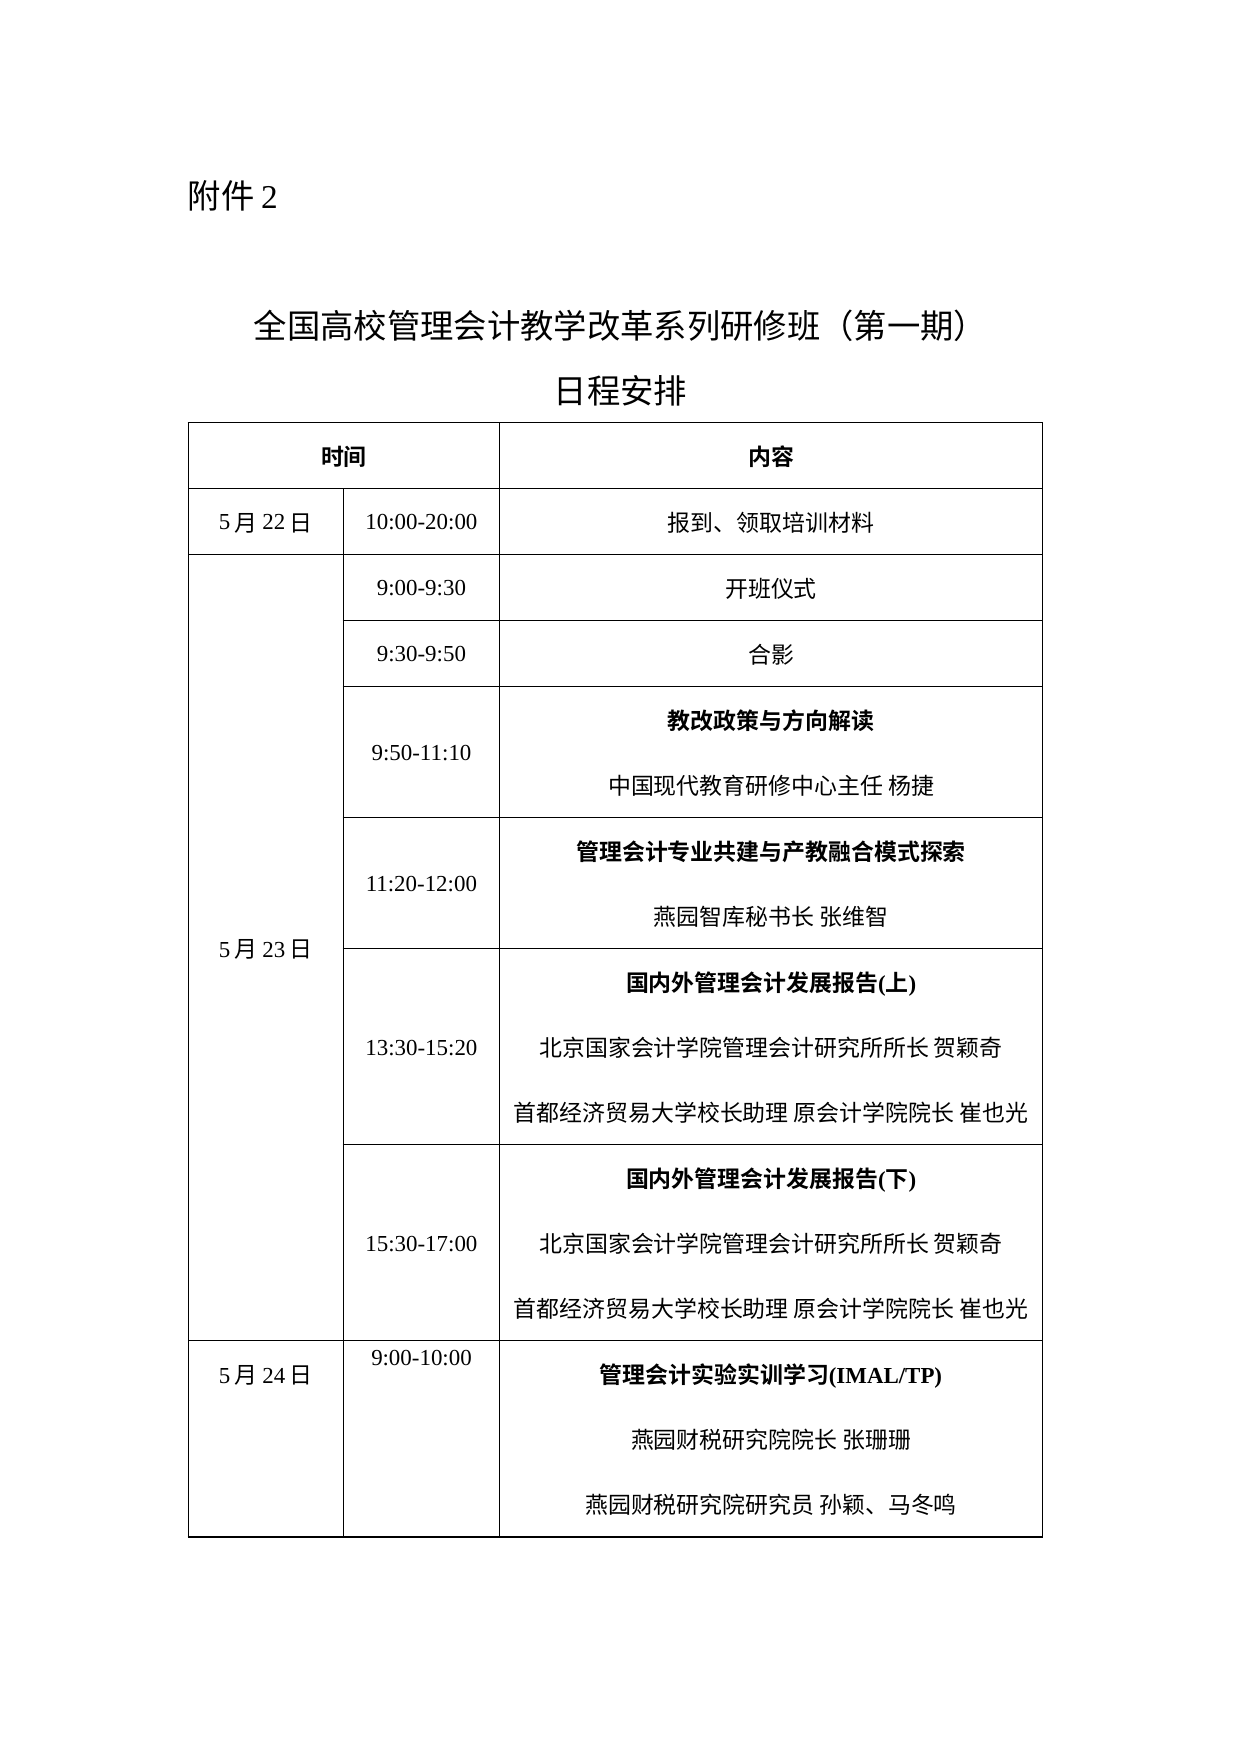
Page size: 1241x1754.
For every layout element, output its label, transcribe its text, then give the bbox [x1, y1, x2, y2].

table_header 时间 [189, 423, 499, 488]
table_cell 开班仪式 [500, 555, 1042, 620]
table_cell 9:00-9:30 [344, 555, 499, 620]
table_cell 5月23日 [189, 555, 343, 1340]
text 日程安排 [187, 357, 1053, 422]
text 全国高校管理会计教学改革系列研修班（第一期） [187, 292, 1053, 357]
table_cell 合影 [500, 621, 1042, 686]
table_cell 管理会计专业共建与产教融合模式探索 燕园智库秘书长 张维智 [500, 818, 1042, 948]
table_cell 国内外管理会计发展报告(下) 北京国家会计学院管理会计研究所所长 贺颖奇 首都经济贸易大学校长助理 原会计学院院长 崔也光 [500, 1145, 1042, 1340]
table_cell 国内外管理会计发展报告(上) 北京国家会计学院管理会计研究所所长 贺颖奇 首都经济贸易大学校长助理 原会计学院院长 崔也光 [500, 949, 1042, 1144]
table_cell 9:30-9:50 [344, 621, 499, 686]
table_cell 5月24日 [189, 1341, 343, 1536]
table_cell 报到、领取培训材料 [500, 489, 1042, 554]
table_cell 9:50-11:10 [344, 687, 499, 817]
table_cell 教改政策与方向解读 中国现代教育研修中心主任 杨捷 [500, 687, 1042, 817]
table_cell 10:00-20:00 [344, 489, 499, 554]
table_header 内容 [500, 423, 1042, 488]
table_cell 管理会计实验实训学习(IMAL/TP) 燕园财税研究院院长 张珊珊 燕园财税研究院研究员 孙颖、马冬鸣 [500, 1341, 1042, 1536]
table_cell 9:00-10:00 [344, 1341, 499, 1536]
table_cell 15:30-17:00 [344, 1145, 499, 1340]
text 附件2 [187, 162, 1053, 227]
table_cell 5月22日 [189, 489, 343, 554]
table_cell 13:30-15:20 [344, 949, 499, 1144]
table_cell 11:20-12:00 [344, 818, 499, 948]
